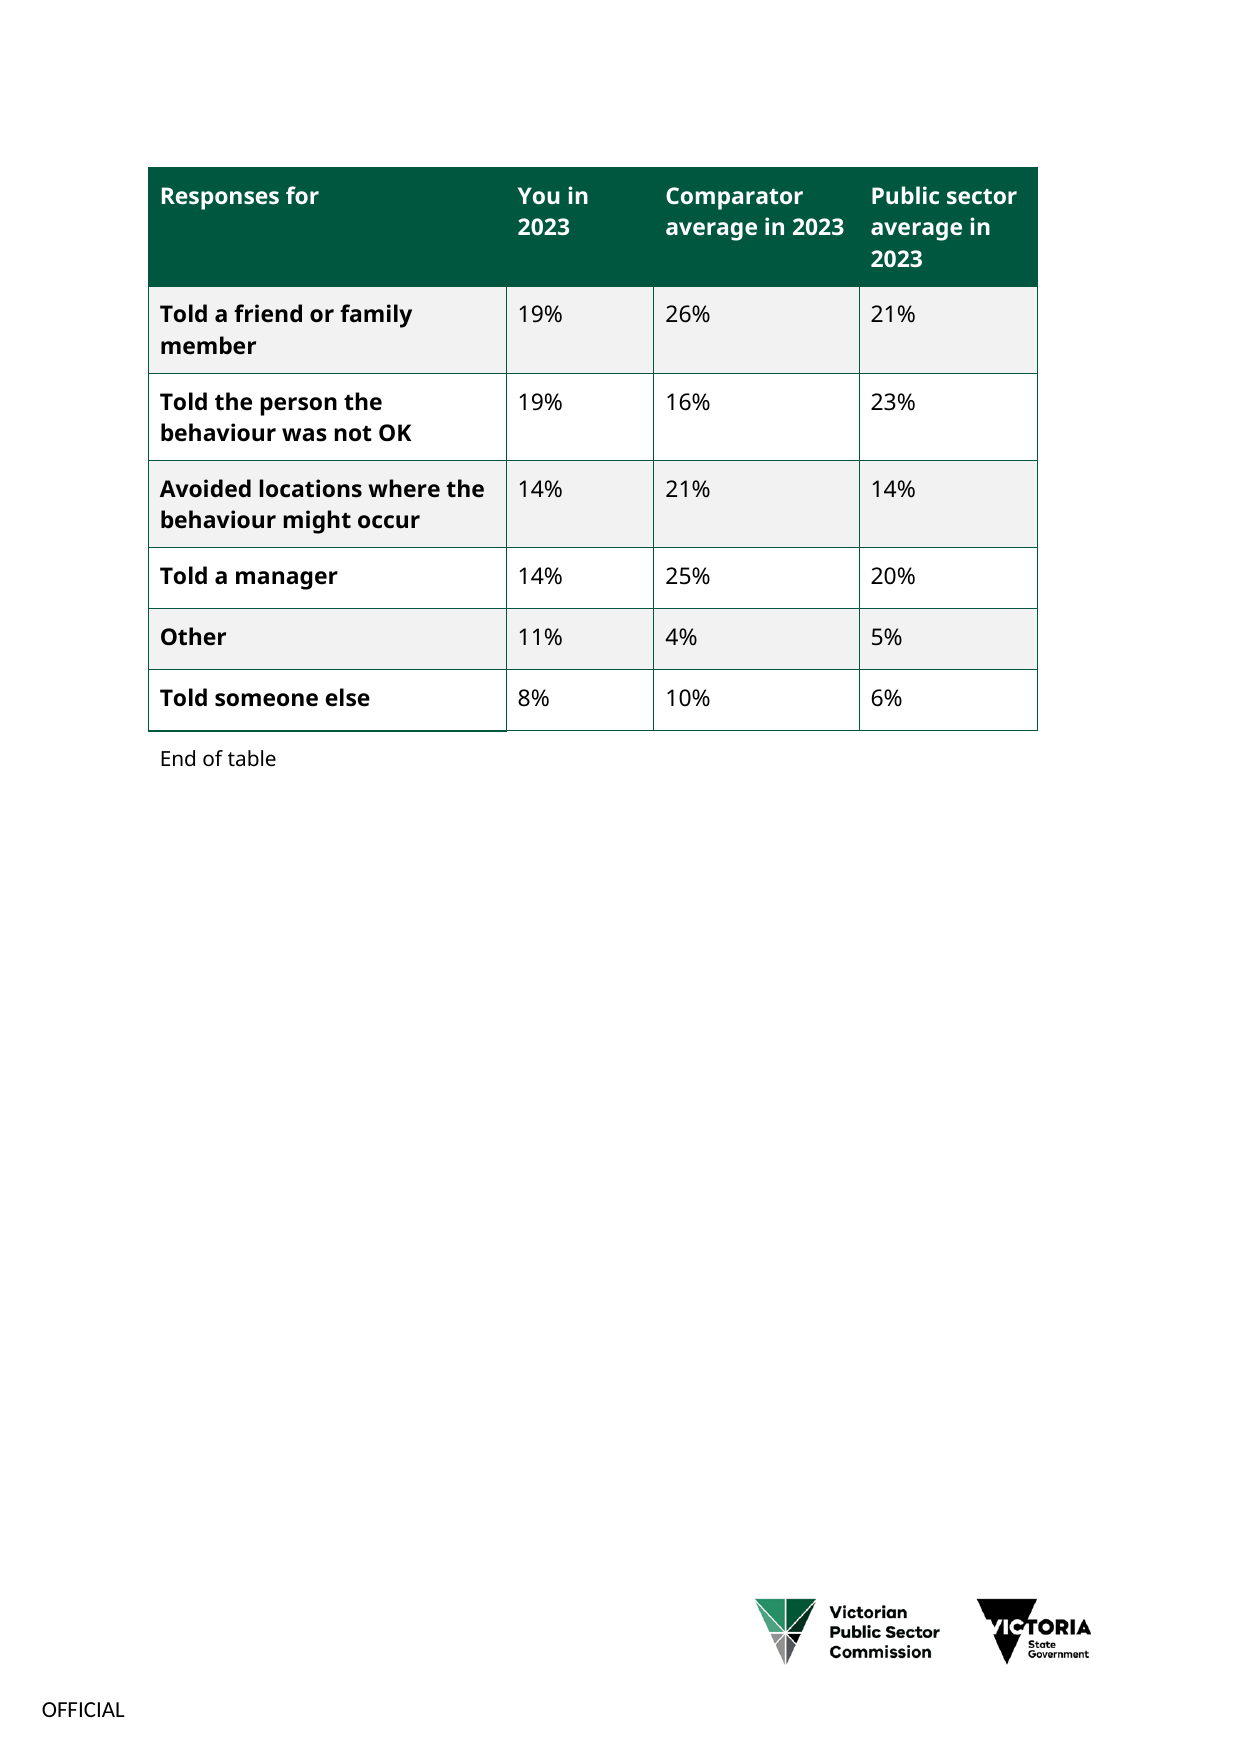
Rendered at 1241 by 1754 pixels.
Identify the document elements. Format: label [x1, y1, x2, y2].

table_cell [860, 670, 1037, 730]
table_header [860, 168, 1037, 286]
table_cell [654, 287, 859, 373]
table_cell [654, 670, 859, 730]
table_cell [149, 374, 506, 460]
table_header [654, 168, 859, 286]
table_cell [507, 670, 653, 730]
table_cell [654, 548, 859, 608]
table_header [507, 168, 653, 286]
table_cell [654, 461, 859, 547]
picture [754, 1598, 1093, 1666]
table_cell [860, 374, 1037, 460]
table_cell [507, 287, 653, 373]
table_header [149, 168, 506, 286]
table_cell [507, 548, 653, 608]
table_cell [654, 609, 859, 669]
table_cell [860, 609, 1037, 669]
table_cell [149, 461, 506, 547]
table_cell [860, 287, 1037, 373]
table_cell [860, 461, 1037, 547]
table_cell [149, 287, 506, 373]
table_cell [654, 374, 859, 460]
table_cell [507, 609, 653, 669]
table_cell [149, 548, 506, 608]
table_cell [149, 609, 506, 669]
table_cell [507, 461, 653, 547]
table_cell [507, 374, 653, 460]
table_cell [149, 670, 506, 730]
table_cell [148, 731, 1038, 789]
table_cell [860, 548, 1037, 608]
